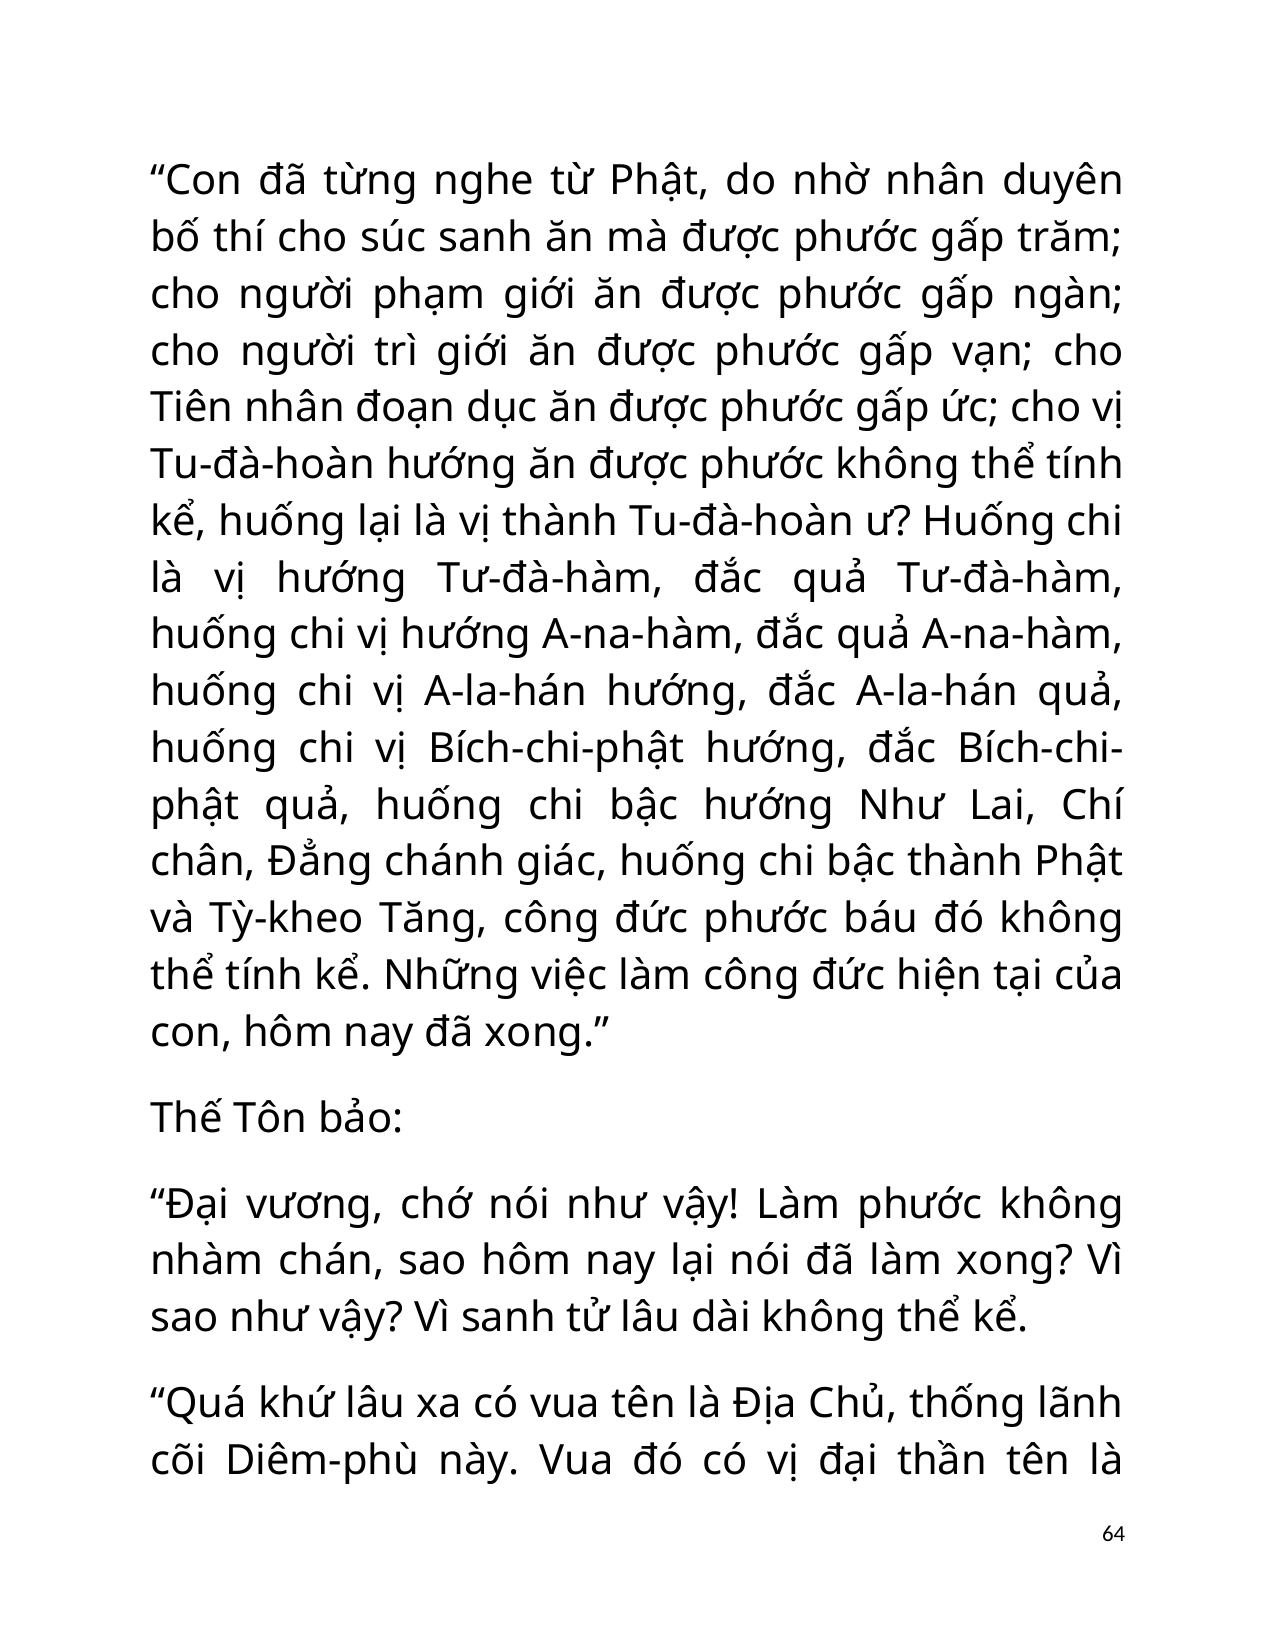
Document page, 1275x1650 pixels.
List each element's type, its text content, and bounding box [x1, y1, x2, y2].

text “Đại vương, chớ nói như vậy! Làm phước không nhàm chán, sao hôm nay lại nói đã làm xong? Vì sao như vậy? Vì sanh tử lâu dài không thể kể. [150, 1173, 1125, 1344]
text “Con đã từng nghe từ Phật, do nhờ nhân duyên bố thí cho súc sanh ăn mà được phước gấp trăm; cho người phạm giới ăn được phước gấp ngàn; cho người trì giới ăn được phước gấp vạn; cho Tiên nhân đoạn dục ăn được phước gấp ức; cho vị Tu-đà-hoàn hướng ăn được phước không thể tính kể, huống lại là vị thành Tu-đà-hoàn ư? Huống chi là vị hướng Tư-đà-hàm, đắc quả Tư-đà-hàm, huống chi vị hướng A-na-hàm, đắc quả A-na-hàm, huống chi vị A-la-hán hướng, đắc A-la-hán quả, huống chi vị Bích-chi-phật hướng, đắc Bích-chi-phật quả, huống chi bậc hướng Như Lai, Chí chân, Đẳng chánh giác, huống chi bậc thành Phật và Tỳ-kheo Tăng, công đức phước báu đó không thể tính kể. Những việc làm công đức hiện tại của con, hôm nay đã xong.” [150, 150, 1125, 1058]
text Thế Tôn bảo: [150, 1087, 1125, 1144]
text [150, 1373, 1125, 1486]
